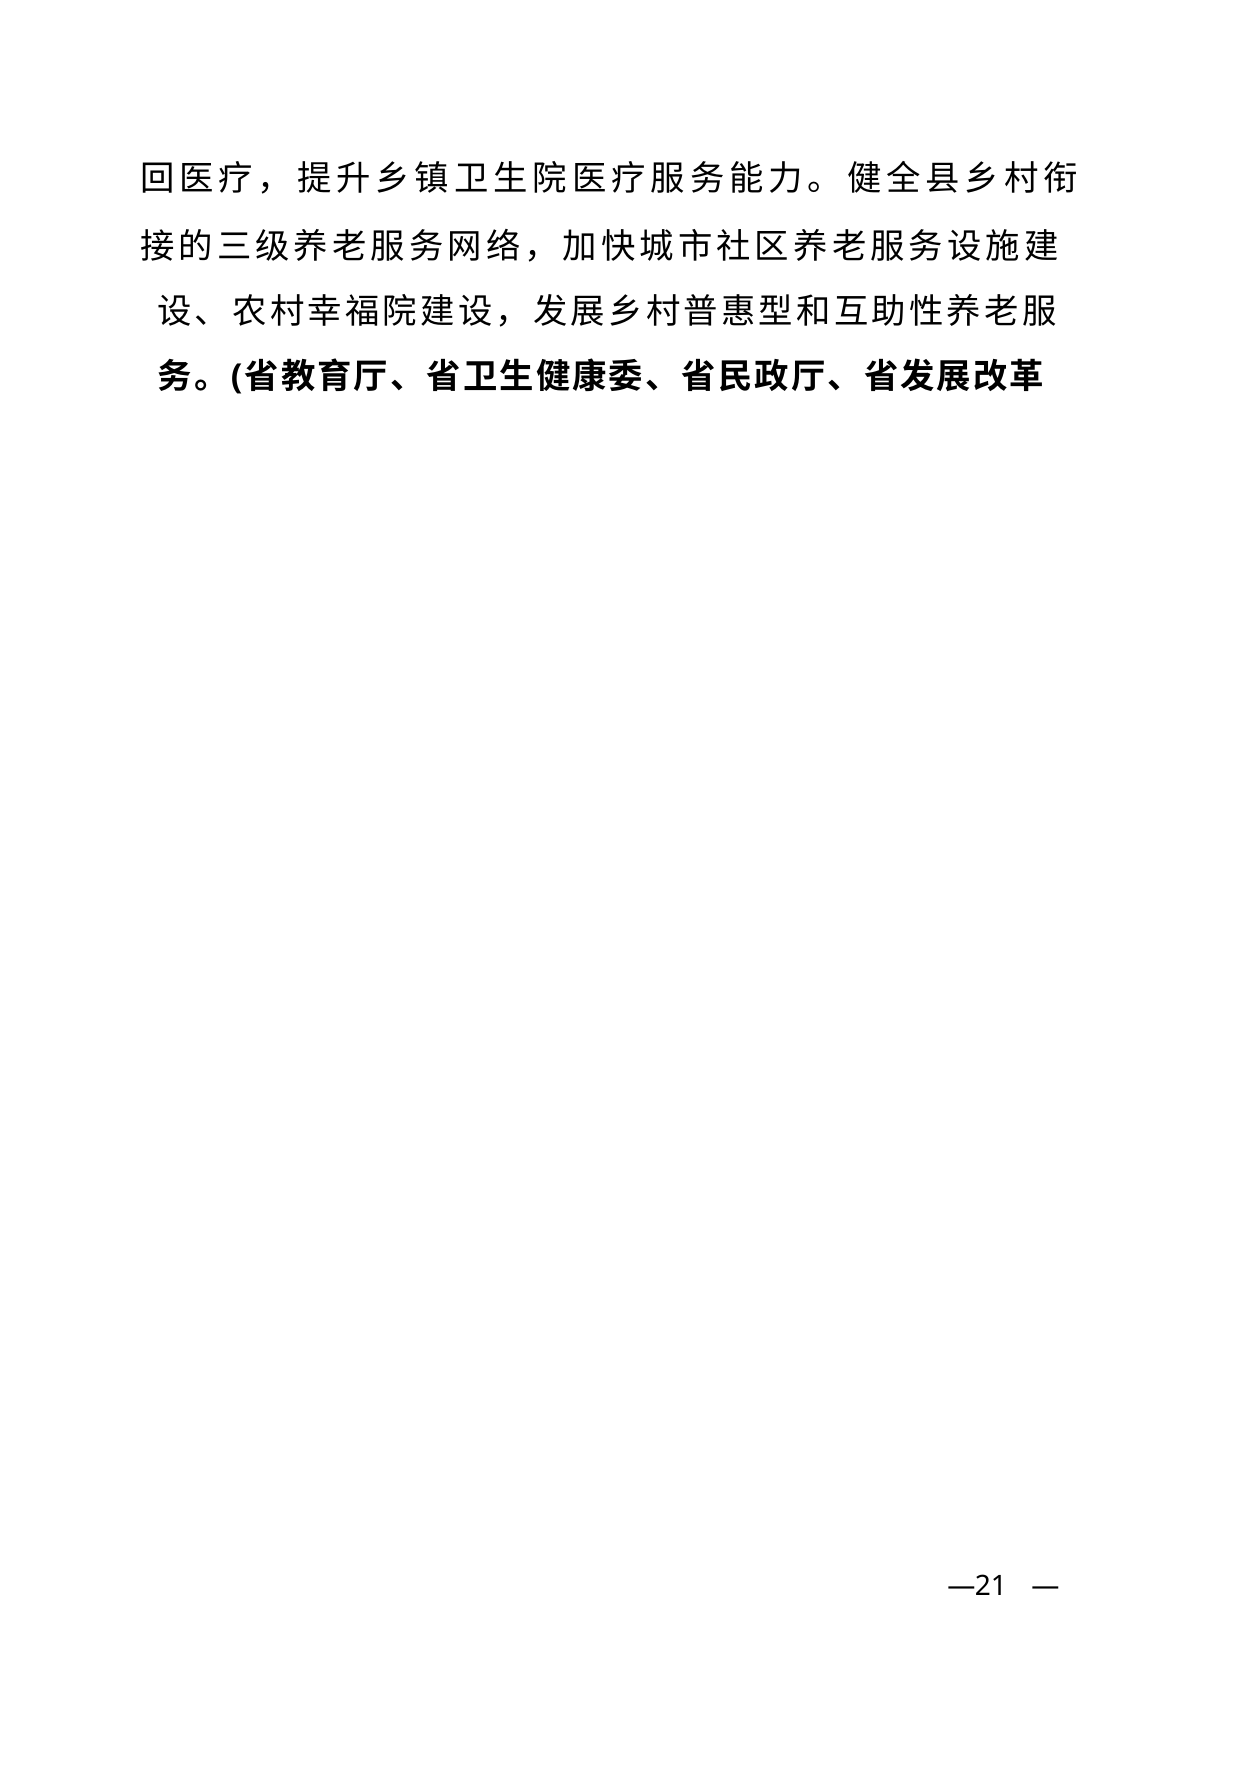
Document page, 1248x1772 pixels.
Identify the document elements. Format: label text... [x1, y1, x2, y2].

text 务。(省教育厅、省卫生健康委、省民政厅、省发展改革 [158, 352, 1080, 398]
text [140, 151, 1080, 268]
text 设、农村幸福院建设，发展乡村普惠型和互助性养老服 [157, 287, 1080, 332]
